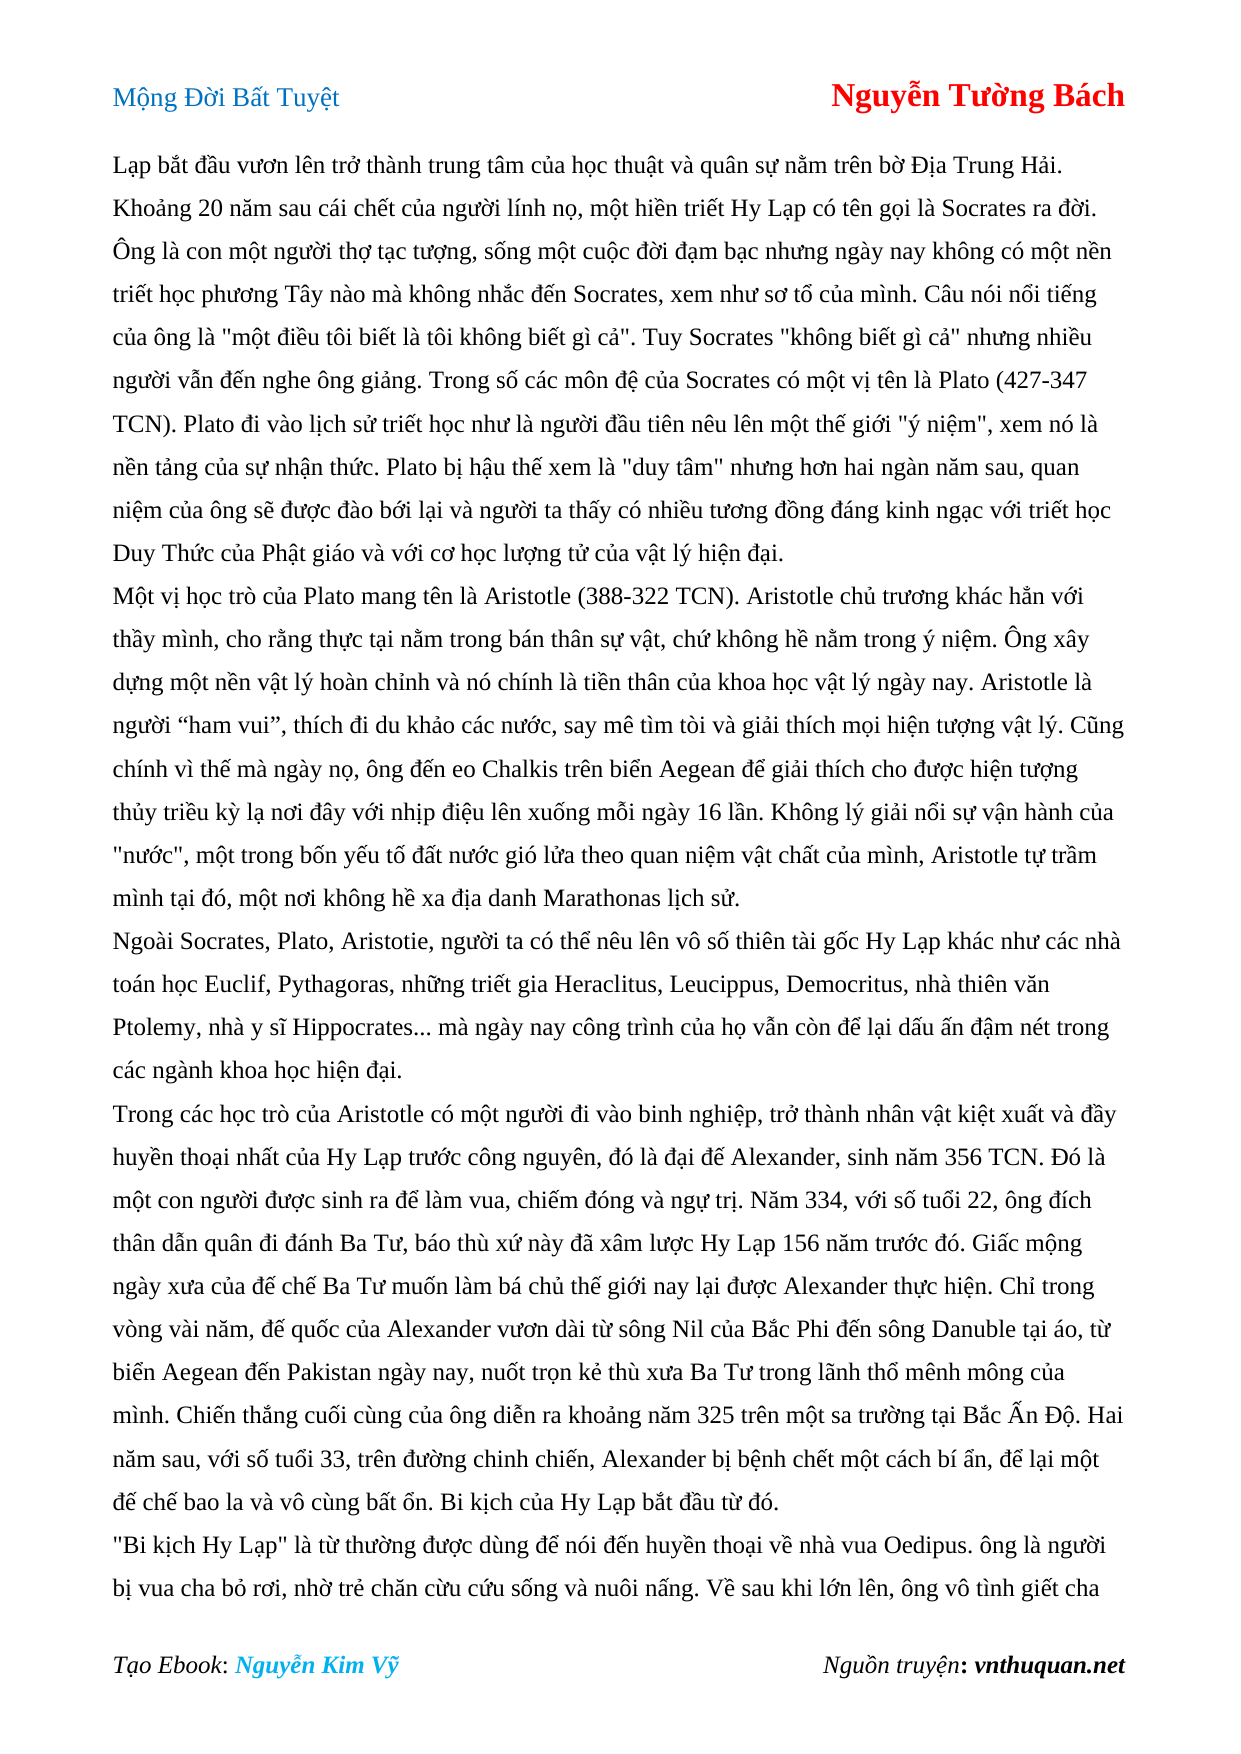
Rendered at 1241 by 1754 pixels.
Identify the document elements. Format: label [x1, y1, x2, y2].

text [112, 150, 1128, 1602]
